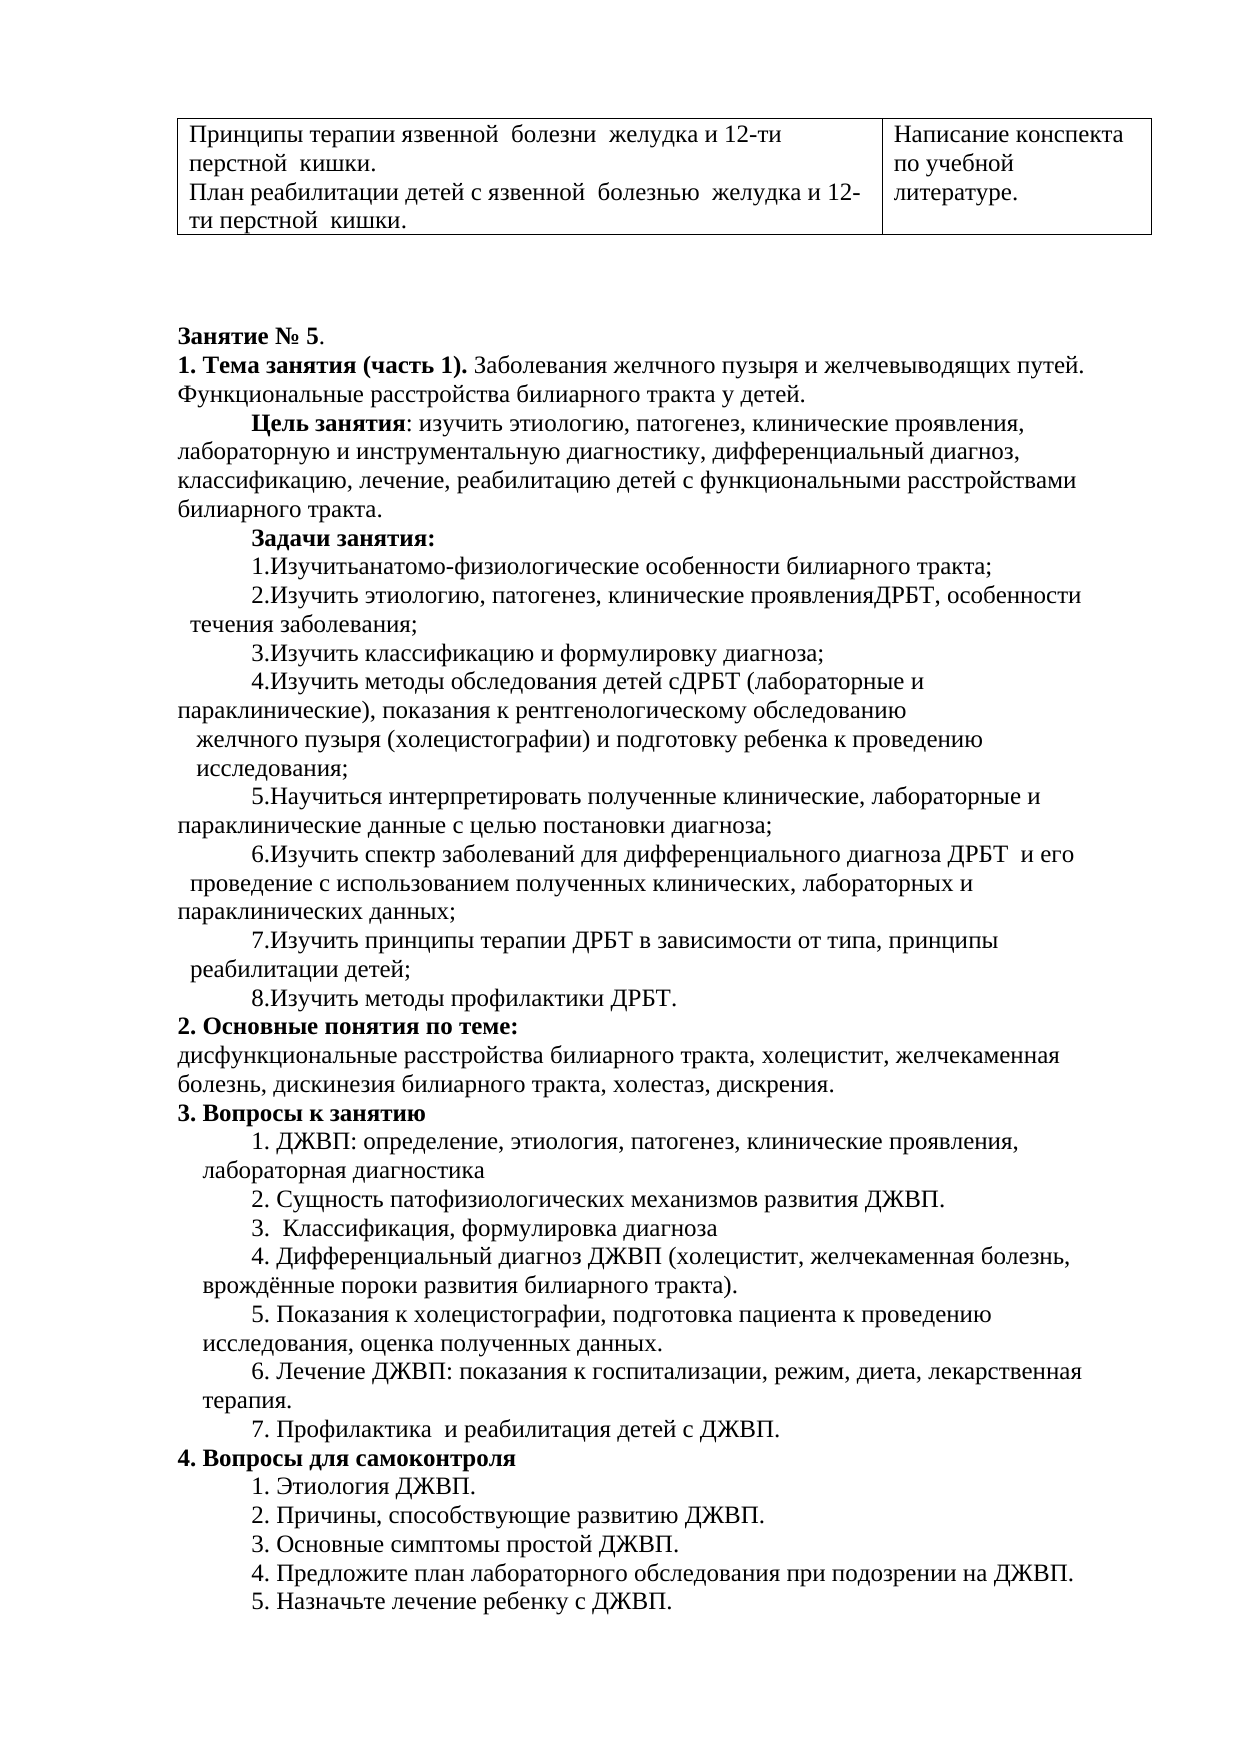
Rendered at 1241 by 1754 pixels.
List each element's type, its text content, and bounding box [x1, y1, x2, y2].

table_cell Написание конспекта по учебной литературе. [883, 119, 1151, 234]
text 4. Вопросы для самоконтроля [177, 1443, 1152, 1471]
text 1. Этиология ДЖВП. [177, 1471, 1152, 1500]
text Задачи занятия: [177, 523, 1152, 551]
text 2.Изучить этиологию, патогенез, клинические проявленияДРБТ, особенности [177, 580, 1152, 609]
text дисфункциональные расстройства билиарного тракта, холецистит, желчекаменная болезнь, дискинезия билиарного тракта, холестаз, дискрения. [177, 1040, 1152, 1098]
text 3.Изучить классификацию и формулировку диагноза; [177, 638, 1152, 666]
text течения заболевания; [177, 609, 1152, 638]
text Цель занятия: изучить этиологию, патогенез, клинические проявления, лабораторную и инструментальную диагностику, дифференциальный диагноз, классификацию, лечение, реабилитацию детей с функциональными расстройствами билиарного тракта. [177, 408, 1152, 523]
text 3. Вопросы к занятию [177, 1098, 1152, 1126]
text 5.Научиться интерпретировать полученные клинические, лабораторные и [177, 781, 1152, 810]
text 2. Основные понятия по теме: [177, 1011, 1152, 1040]
text 3. Классификация, формулировка диагноза [177, 1213, 1152, 1241]
text 6. Лечение ДЖВП: показания к госпитализации, режим, диета, лекарственная [177, 1356, 1152, 1385]
text 8.Изучить методы профилактики ДРБТ. [177, 983, 1152, 1011]
text параклинические данные с целью постановки диагноза; [177, 810, 1152, 839]
text 6.Изучить спектр заболеваний для дифференциального диагноза ДРБТ и его [177, 839, 1152, 868]
text 2. Сущность патофизиологических механизмов развития ДЖВП. [177, 1184, 1152, 1213]
text проведение с использованием полученных клинических, лабораторных и [177, 868, 1152, 896]
text 1. Тема занятия (часть 1). Заболевания желчного пузыря и желчевыводящих путей. Функциональные расстройства билиарного тракта у детей. [177, 350, 1152, 408]
text 1. ДЖВП: определение, этиология, патогенез, клинические проявления, [177, 1126, 1152, 1155]
text 5. Показания к холецистографии, подготовка пациента к проведению [177, 1299, 1152, 1328]
text исследования; [177, 753, 1152, 781]
text 4.Изучить методы обследования детей сДРБТ (лабораторные и [177, 666, 1152, 695]
text лабораторная диагностика [177, 1155, 1152, 1184]
text 5. Назначьте лечение ребенку с ДЖВП. [177, 1586, 1152, 1615]
text исследования, оценка полученных данных. [177, 1328, 1152, 1356]
text желчного пузыря (холецистографии) и подготовку ребенка к проведению [177, 724, 1152, 753]
text 1.Изучитьанатомо-физиологические особенности билиарного тракта; [177, 551, 1152, 580]
table_cell Принципы терапии язвенной болезни желудка и 12-ти перстной кишки. План реабилитации детей с язвенной болезнью желудка и 12-ти перстной кишки. [178, 119, 882, 234]
text 4. Дифференциальный диагноз ДЖВП (холецистит, желчекаменная болезнь, [177, 1241, 1152, 1270]
text 3. Основные симптомы простой ДЖВП. [177, 1529, 1152, 1558]
text 7. Профилактика и реабилитация детей с ДЖВП. [177, 1414, 1152, 1443]
text параклинических данных; [177, 896, 1152, 925]
text терапия. [177, 1385, 1152, 1414]
text реабилитации детей; [177, 954, 1152, 983]
text Занятие № 5. [177, 321, 1152, 350]
text 4. Предложите план лабораторного обследования при подозрении на ДЖВП. [177, 1558, 1152, 1586]
text 2. Причины, способствующие развитию ДЖВП. [177, 1500, 1152, 1529]
text 7.Изучить принципы терапии ДРБТ в зависимости от типа, принципы [177, 925, 1152, 954]
text параклинические), показания к рентгенологическому обследованию [177, 695, 1152, 724]
text врождённые пороки развития билиарного тракта). [177, 1270, 1152, 1299]
